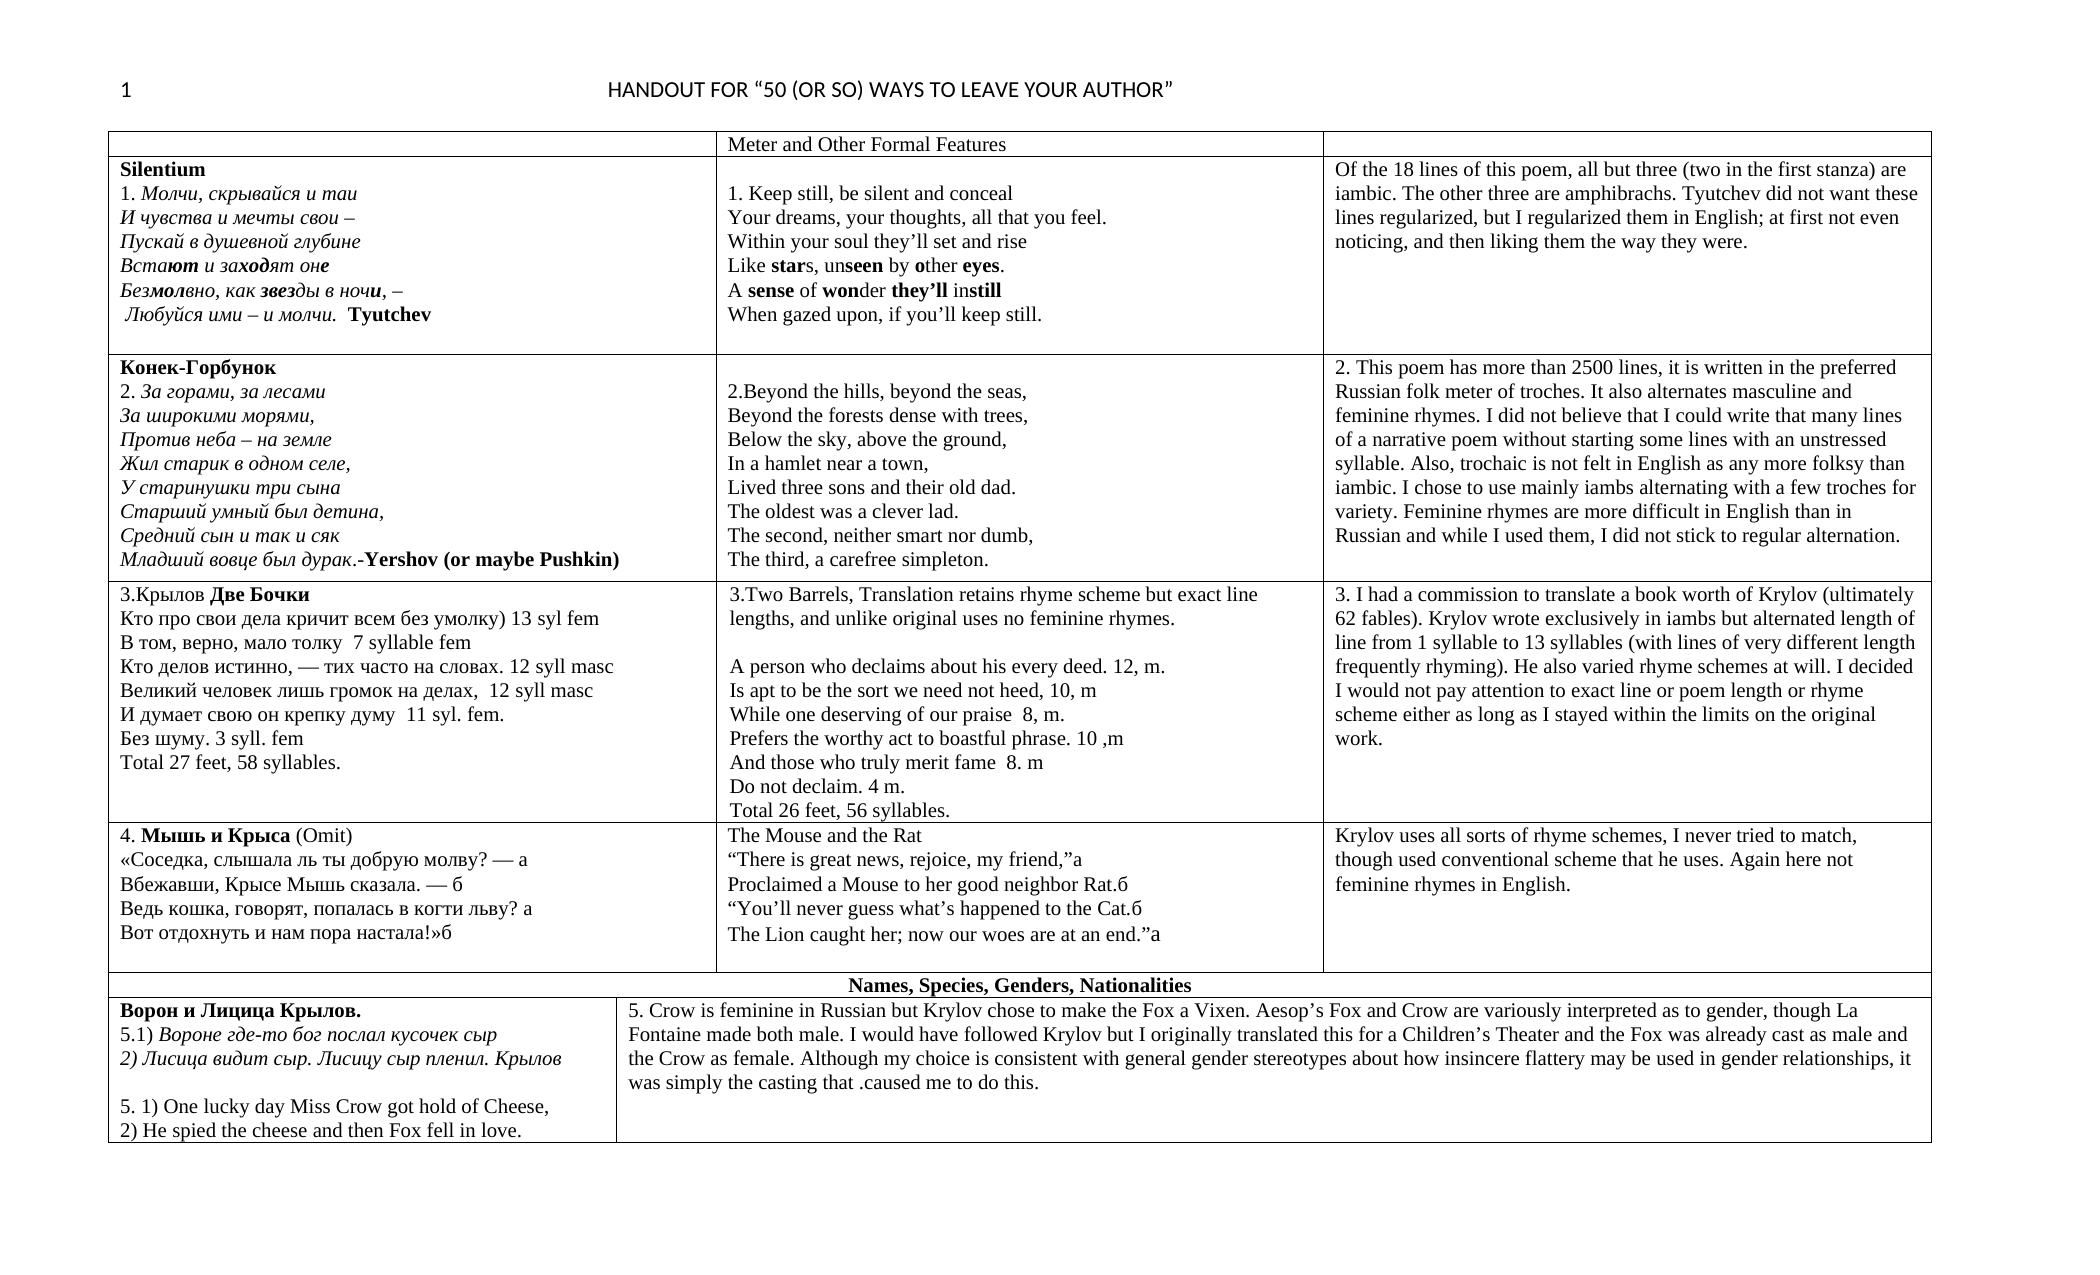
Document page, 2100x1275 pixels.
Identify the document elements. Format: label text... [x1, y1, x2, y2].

table_cell 3. I had a commission to translate a book worth of Krylov (ultimately 62 fables). Krylov wrote exclusively in iambs but alternated length of line from 1 syllable to 13 syllables (with lines of very different length frequently rhyming). He also varied rhyme schemes at will. I decided I would not pay attention to exact line or poem length or rhyme scheme either as long as I stayed within the limits on the original work. [1324, 582, 1931, 822]
table_cell 1. Keep still, be silent and conceal Your dreams, your thoughts, all that you feel. Within your soul they’ll set and rise Like stars, unseen by other eyes. A sense of wonder they’ll instill When gazed upon, if you’ll keep still. [717, 157, 1323, 354]
table_header [1324, 132, 1931, 156]
table_cell 2. This poem has more than 2500 lines, it is written in the preferred Russian folk meter of troches. It also alternates masculine and feminine rhymes. I did not believe that I could write that many lines of a narrative poem without starting some lines with an unstressed syllable. Also, trochaic is not felt in English as any more folksy than iambic. I chose to use mainly iambs alternating with a few troches for variety. Feminine rhymes are more difficult in English than in Russian and while I used them, I did not stick to regular alternation. [1324, 355, 1931, 581]
table_cell Names, Species, Genders, Nationalities [109, 973, 1931, 997]
table_cell Krylov uses all sorts of rhyme schemes, I never tried to match, though used conventional scheme that he uses. Again here not feminine rhymes in English. [1324, 823, 1931, 972]
table_cell 2.Beyond the hills, beyond the seas, Beyond the forests dense with trees, Below the sky, above the ground, In a hamlet near a town, Lived three sons and their old dad. The oldest was a clever lad. The second, neither smart nor dumb, The third, a carefree simpleton. [717, 355, 1323, 581]
table_cell The Mouse and the Rat “There is great news, rejoice, my friend,”а Proclaimed a Mouse to her good neighbor Rat.б “You’ll never guess what’s happened to the Cat.б The Lion caught her; now our woes are at an end.”а [717, 823, 1323, 972]
table_cell Silentium 1. Молчи, скрывайся и таи И чувства и мечты свои – Пускай в душевной глубине Встают и заходят оне Безмолвно, как звезды в ночи, – Любуйся ими – и молчи. Tyutchev [109, 157, 716, 354]
table_cell Конек-Горбунок 2. За горами, за лесами За широкими морями, Против неба – на земле Жил старик в одном селе, У старинушки три сына Старший умный был детина, Средний сын и так и сяк Младший вовце был дурак.-Yershov (or maybe Pushkin) [109, 355, 716, 581]
table_cell 4. Мышь и Крыса (Omit) «Соседка, слышала ль ты добрую молву? — а Вбежавши, Крысе Мышь сказала. — б Ведь кошка, говорят, попалась в когти льву? а Вот отдохнуть и нам пора настала!»б [109, 823, 716, 972]
table_cell 3.Two Barrels, Translation retains rhyme scheme but exact line lengths, and unlike original uses no feminine rhymes. A person who declaims about his every deed. 12, m. Is apt to be the sort we need not heed, 10, m While one deserving of our praise 8, m. Prefers the worthy act to boastful phrase. 10 ,m And those who truly merit fame 8. m Do not declaim. 4 m. Total 26 feet, 56 syllables. [717, 582, 1323, 822]
table_header [109, 132, 716, 156]
table_cell Of the 18 lines of this poem, all but three (two in the first stanza) are iambic. The other three are amphibrachs. Tyutchev did not want these lines regularized, but I regularized them in English; at first not even noticing, and then liking them the way they were. [1324, 157, 1931, 354]
table_cell Ворон и Лицица Крылов. 5.1) Вороне где-то бог послал кусочек сыр 2) Лисица видит сыр. Лисицу сыр пленил. Крылов 5. 1) One lucky day Miss Crow got hold of Cheese, 2) He spied the cheese and then Fox fell in love. [109, 998, 616, 1142]
table_cell 5. Crow is feminine in Russian but Krylov chose to make the Fox a Vixen. Aesop’s Fox and Crow are variously interpreted as to gender, though La Fontaine made both male. I would have followed Krylov but I originally translated this for a Children’s Theater and the Fox was already cast as male and the Crow as female. Although my choice is consistent with general gender stereotypes about how insincere flattery may be used in gender relationships, it was simply the casting that .caused me to do this. [617, 998, 1931, 1142]
table_header Meter and Other Formal Features [717, 132, 1323, 156]
table_cell 3.Крылов Две Бочки Кто про свои дела кричит всем без умолку) 13 syl fem В том, верно, мало толку 7 syllable fem Кто делов истинно, — тих часто на словах. 12 syll masc Великий человек лишь громок на делах, 12 syll masc И думает свою он крепку думу 11 syl. fem. Без шуму. 3 syll. fem Total 27 feet, 58 syllables. [109, 582, 716, 822]
